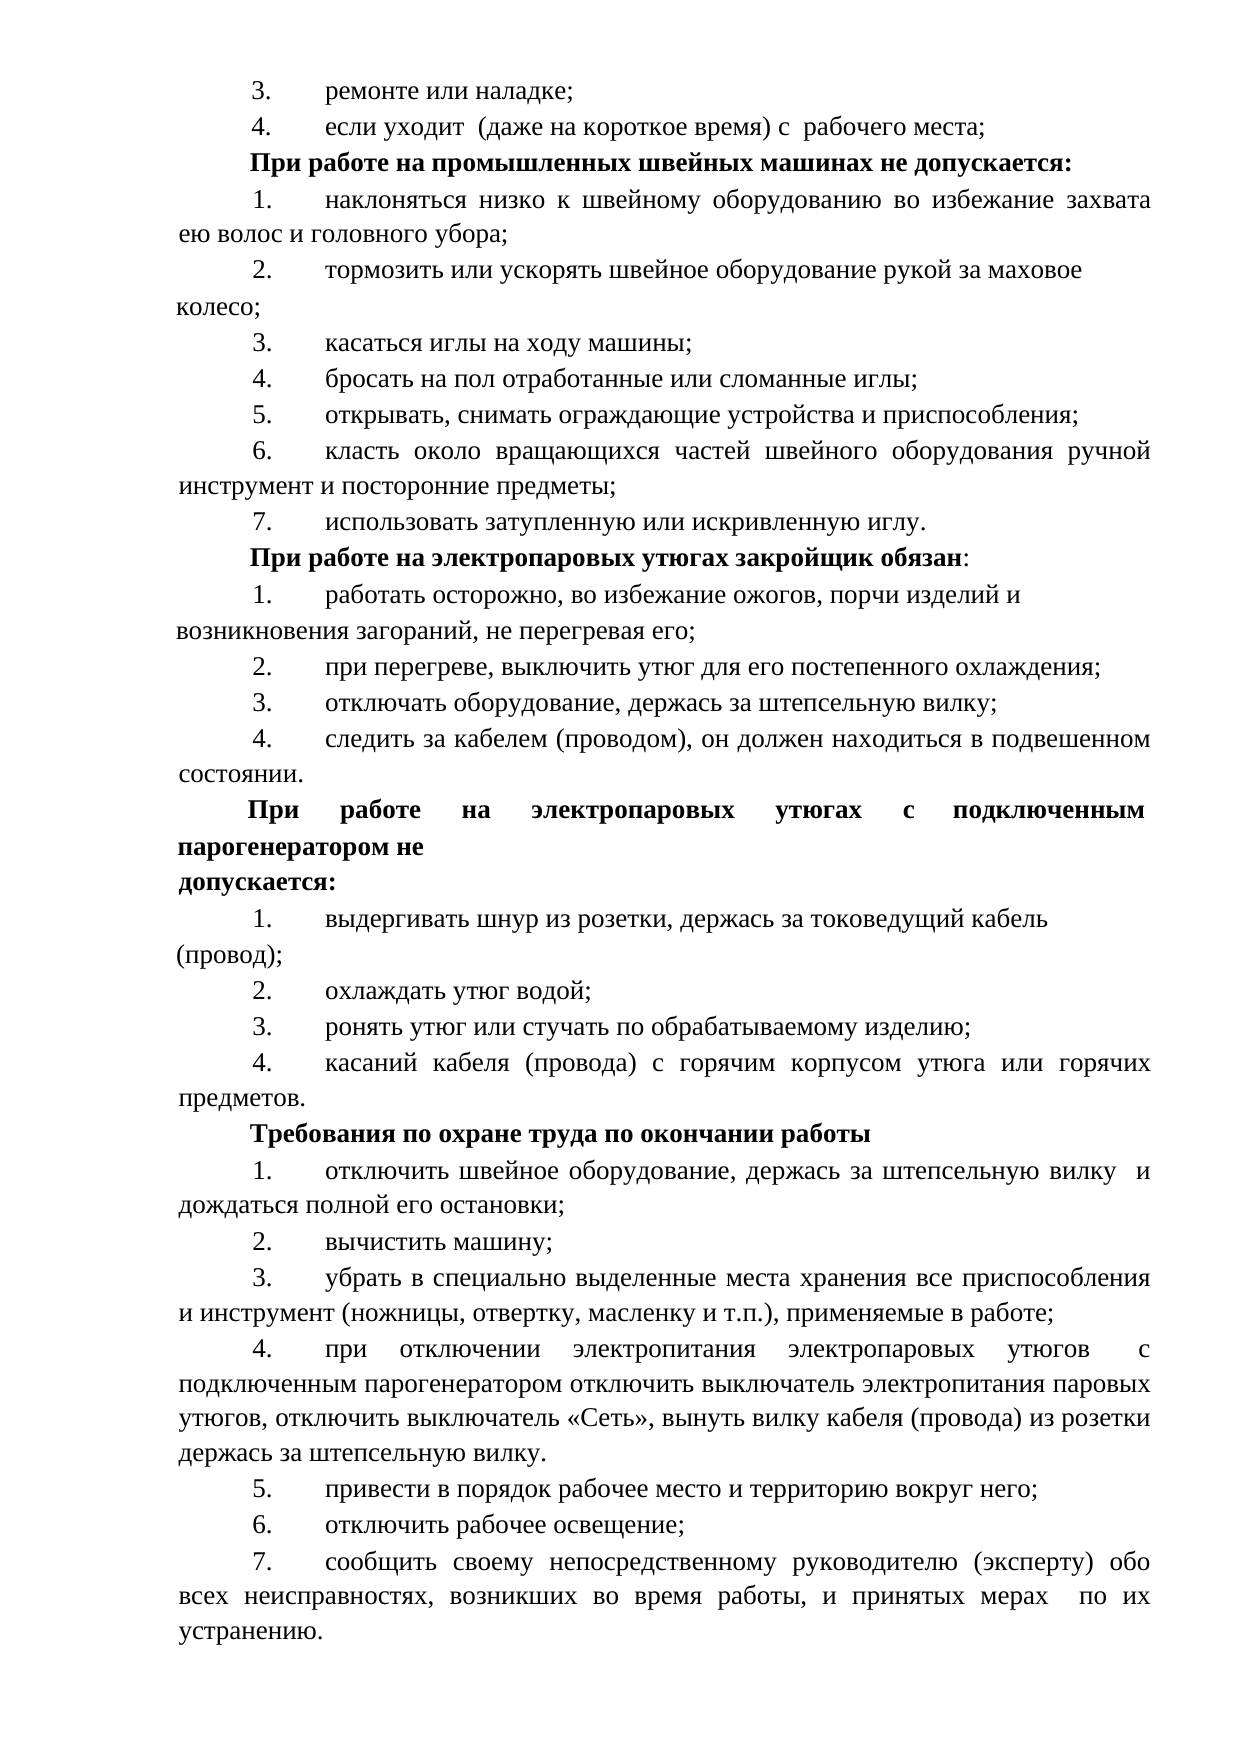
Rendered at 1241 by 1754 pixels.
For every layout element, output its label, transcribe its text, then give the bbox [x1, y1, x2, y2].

text При работе на электропаровых утюгах закройщик обязан: [249, 541, 1152, 573]
list выдергивать шнур из розетки, держась за токоведущий кабель [178, 902, 1152, 933]
list вычистить машину; [178, 1225, 1152, 1256]
list бросать на пол отработанные или сломанные иглы; [178, 362, 1152, 393]
list отключать оборудование, держась за штепсельную вилку; [178, 686, 1152, 718]
text возникновения загораний, не перегревая его; [176, 614, 1152, 645]
list работать осторожно, во избежание ожогов, порчи изделий и [178, 578, 1152, 609]
list касаться иглы на ходу машины; [178, 326, 1152, 357]
list убрать в специально выделенные места хранения все приспособления и инструмент (ножницы, отвертку, масленку и т.п.), применяемые в работе; [178, 1261, 1152, 1327]
text парогенератором не допускается: [177, 830, 431, 896]
list если уходит (даже на короткое время) с рабочего места; [251, 110, 1152, 141]
list при перегреве, выключить утюг для его постепенного охлаждения; [178, 650, 1152, 681]
text (провод); [176, 938, 1152, 969]
list отключить рабочее освещение; [178, 1508, 1152, 1540]
list привести в порядок рабочее место и территорию вокруг него; [178, 1472, 1152, 1503]
list тормозить или ускорять швейное оборудование рукой за маховое [178, 254, 1152, 285]
text При работе на промышленных швейных машинах не допускается: [249, 146, 1152, 177]
list ремонте или наладке; [251, 74, 1152, 105]
text При работе на электропаровых утюгах с подключенным [177, 793, 1152, 825]
list сообщить своему непосредственному руководителю (эксперту) обо всех неисправностях, возникших во время работы, и принятых мерах по их устранению. [178, 1545, 1152, 1645]
list открывать, снимать ограждающие устройства и приспособления; [178, 398, 1152, 429]
list использовать затупленную или искривленную иглу. [178, 505, 1152, 536]
list при отключении электропитания электропаровых утюгов с подключенным парогенератором отключить выключатель электропитания паровых утюгов, отключить выключатель «Сеть», вынуть вилку кабеля (провода) из розетки держась за штепсельную вилку. [178, 1332, 1152, 1467]
text колесо; [176, 290, 1152, 321]
list следить за кабелем (проводом), он должен находиться в подвешенном состоянии. [178, 723, 1152, 788]
list отключить швейное оборудование, держась за штепсельную вилку и дождаться полной его остановки; [178, 1154, 1152, 1220]
list касаний кабеля (провода) с горячим корпусом утюга или горячих предметов. [178, 1046, 1152, 1112]
text Требования по охране труда по окончании работы [249, 1117, 1152, 1148]
list наклоняться низко к швейному оборудованию во избежание захвата ею волос и головного убора; [178, 183, 1152, 249]
list охлаждать утюг водой; [178, 974, 1152, 1005]
list класть около вращающихся частей швейного оборудования ручной инструмент и посторонние предметы; [178, 434, 1152, 500]
list ронять утюг или стучать по обрабатываемому изделию; [178, 1010, 1152, 1041]
